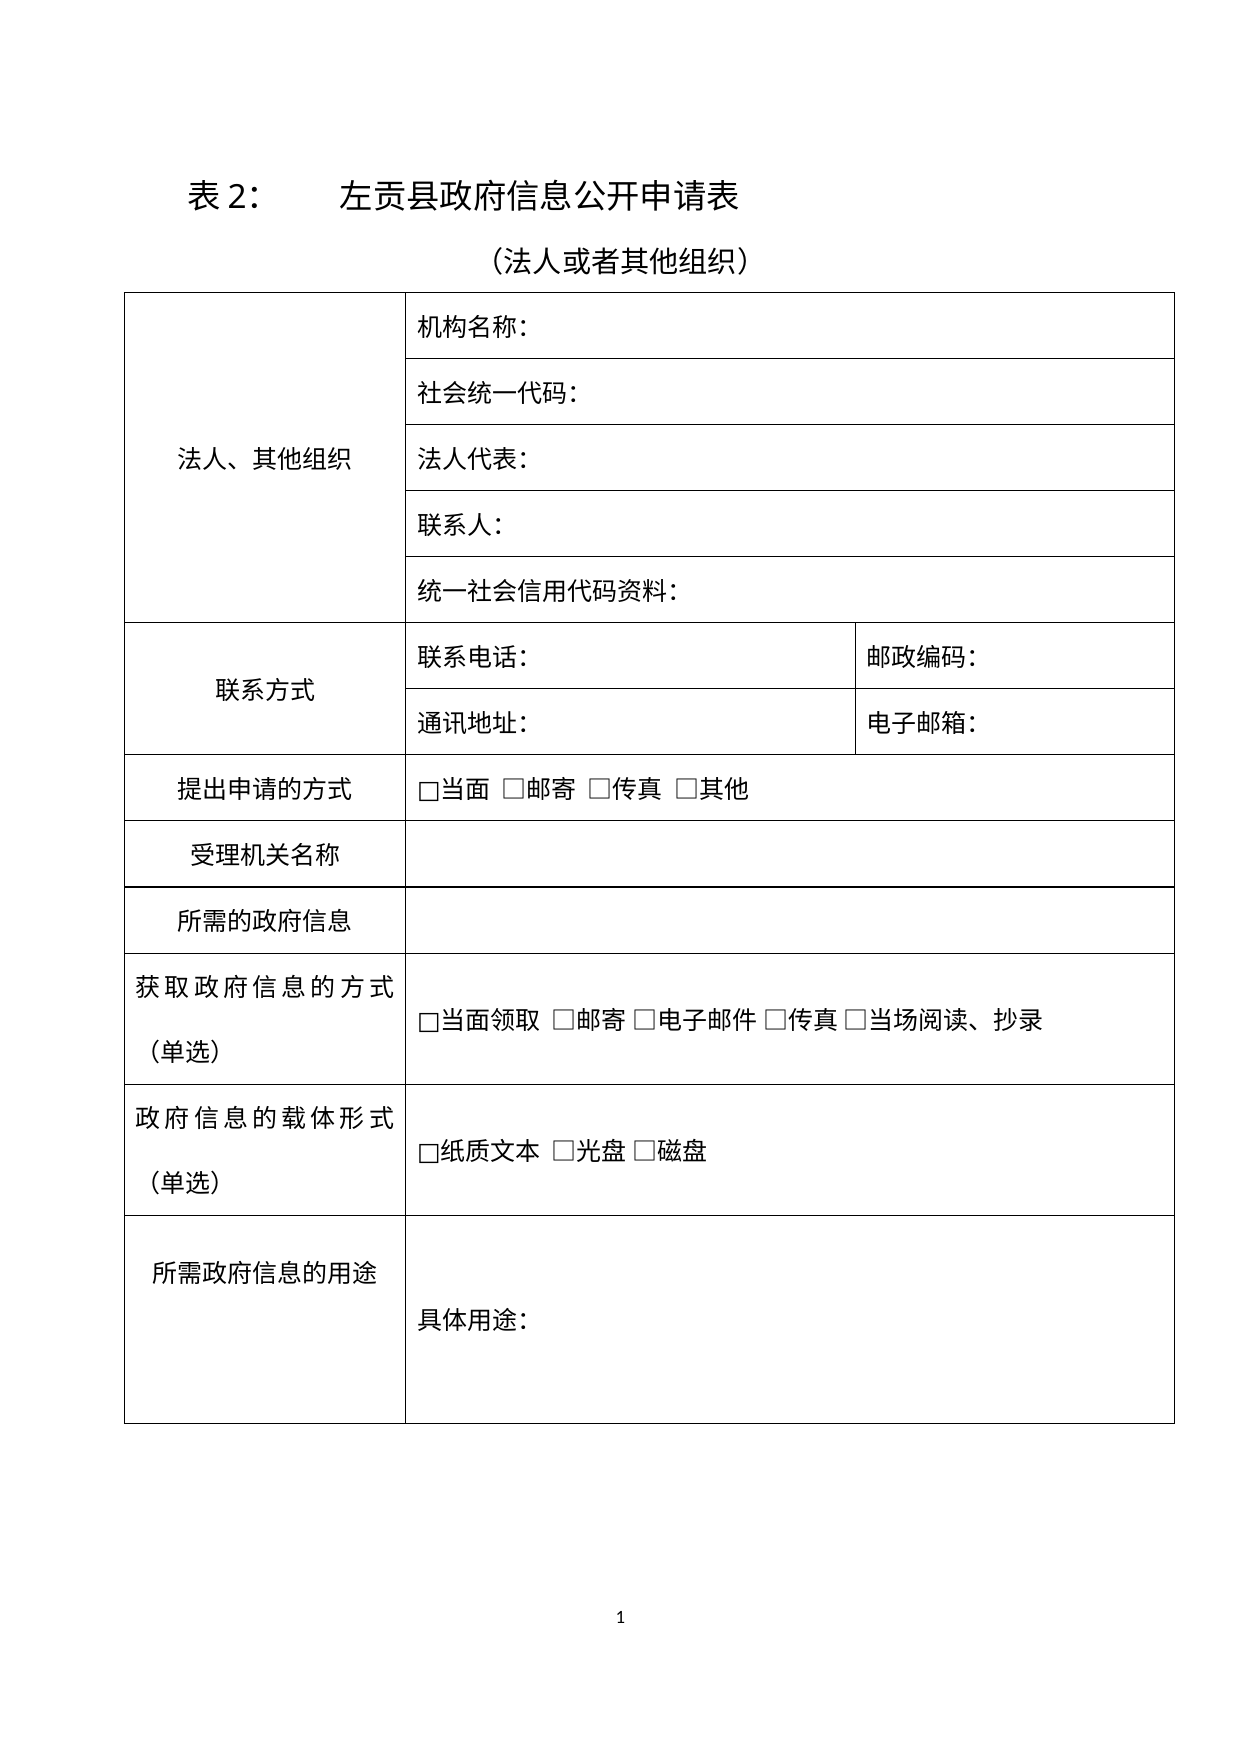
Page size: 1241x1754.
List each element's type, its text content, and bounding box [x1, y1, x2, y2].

table_cell 联系电话： [406, 623, 855, 688]
text （法人或者其他组织） [187, 227, 1053, 292]
table_cell 邮政编码： [856, 623, 1174, 688]
table_cell 具体用途： [406, 1216, 1174, 1422]
table_cell 所需政府信息的用途 [125, 1216, 405, 1422]
table_cell 获取政府信息的方式（单选） [125, 954, 405, 1083]
table_cell 电子邮箱： [856, 689, 1174, 754]
table_cell □纸质文本 □光盘 □磁盘 [406, 1085, 1174, 1214]
table_cell 政府信息的载体形式（单选） [125, 1085, 405, 1214]
table_cell 提出申请的方式 [125, 755, 405, 820]
table_cell 联系方式 [125, 623, 405, 754]
table_cell 社会统一代码： [406, 359, 1174, 424]
text 表2： 左贡县政府信息公开申请表 [187, 162, 1053, 227]
table_header 法人、其他组织 [125, 293, 405, 622]
table_cell 联系人： [406, 491, 1174, 556]
table_cell 所需的政府信息 [125, 888, 405, 952]
table_cell 统一社会信用代码资料： [406, 557, 1174, 622]
table_cell □当面 □邮寄 □传真 □其他 [406, 755, 1174, 820]
table_cell 通讯地址： [406, 689, 855, 754]
table_cell □当面领取 □邮寄 □电子邮件 □传真 □当场阅读、抄录 [406, 954, 1174, 1083]
table_cell 受理机关名称 [125, 821, 405, 886]
table_cell [406, 821, 1174, 886]
table_cell 法人代表： [406, 425, 1174, 490]
table_header 机构名称： [406, 293, 1174, 358]
table_cell [406, 888, 1174, 952]
